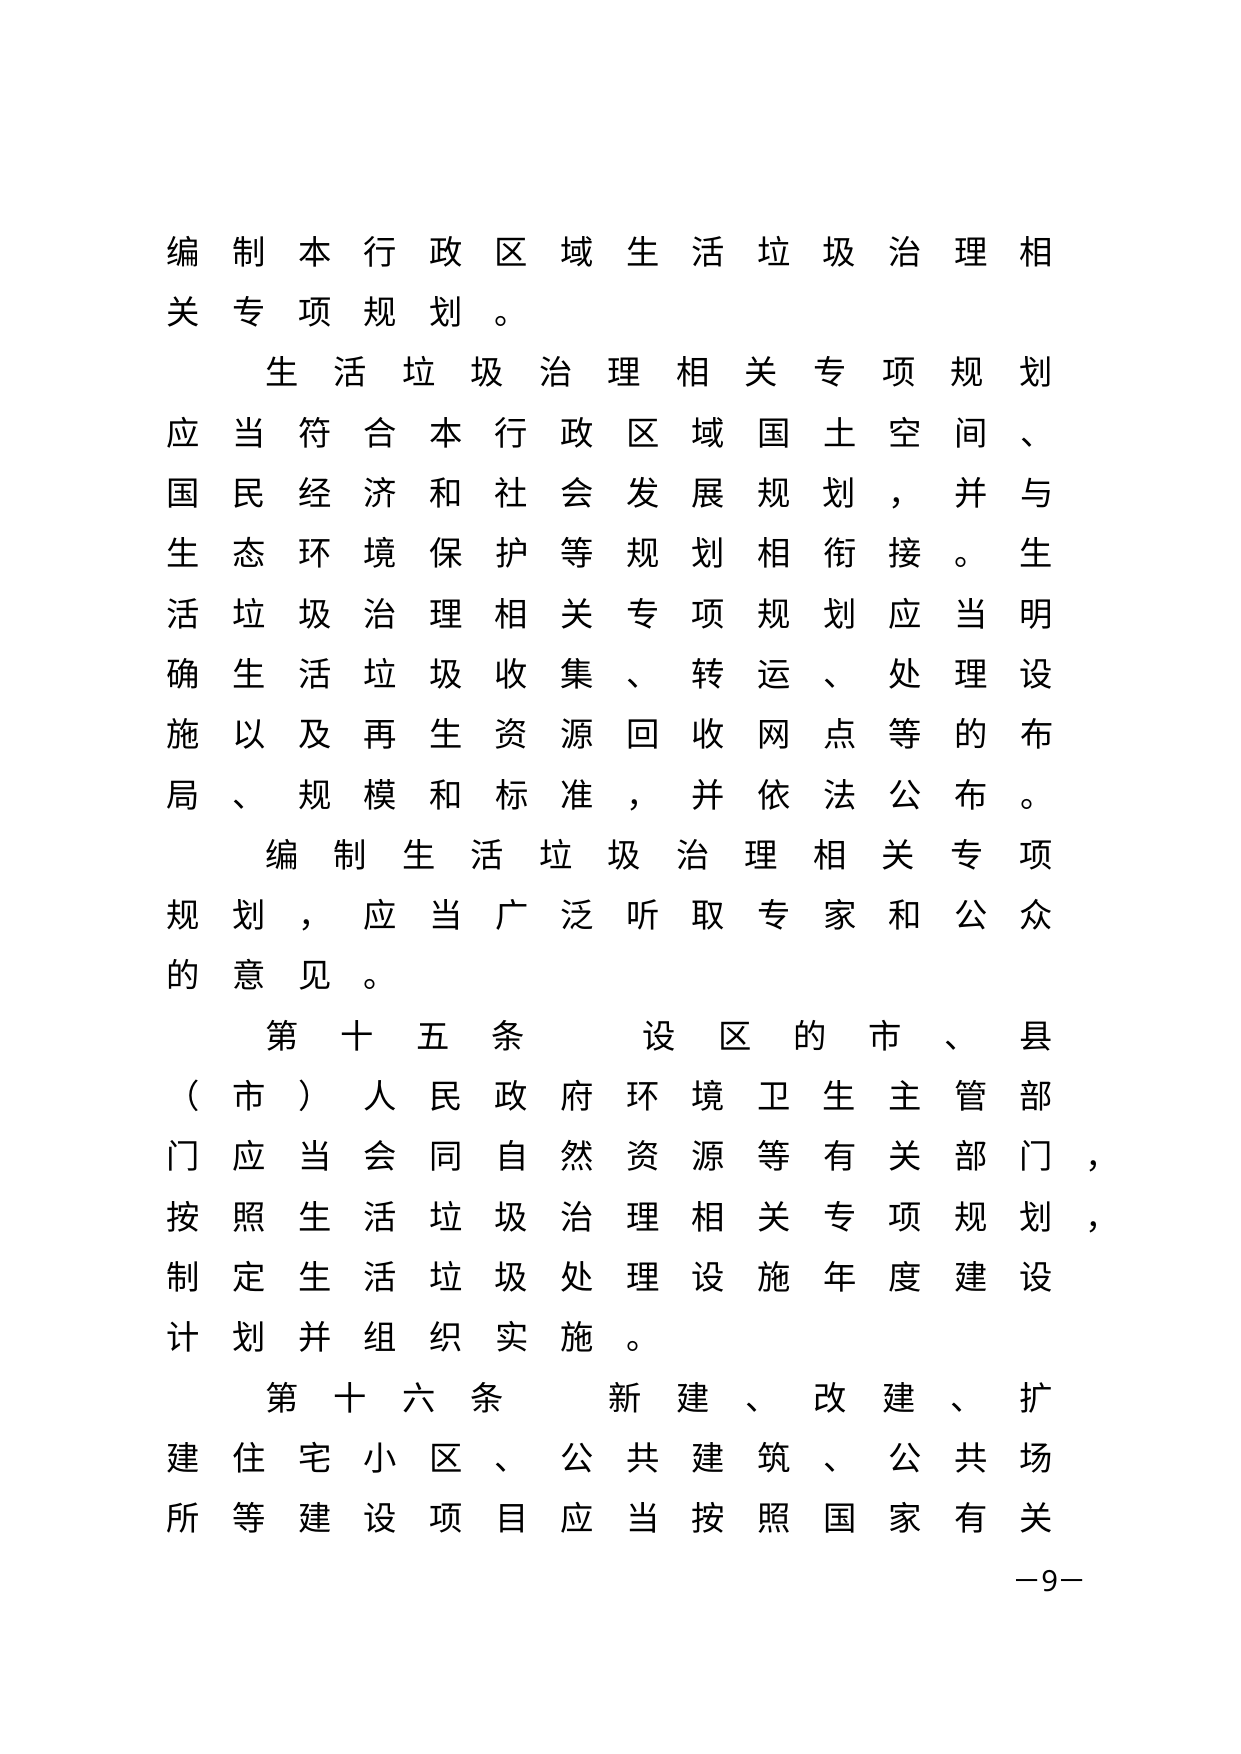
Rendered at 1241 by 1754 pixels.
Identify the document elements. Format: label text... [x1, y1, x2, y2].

text 第十四条 自治区人民政府住房和城乡建设主管部门会同有关部门，依据人口、地域、生活垃圾产生量、处理目标等情况，编制自治区生活垃圾治理相关专项规划；设区的市、县（市）人民政府环境卫生主管部门根据实际需要，依据自治区生活垃圾治理相关专项规划，会同有关部门编制本行政区域生活垃圾治理相关专项规划。 [167, 219, 1085, 340]
text 编制生活垃圾治理相关专项规划，应当广泛听取专家和公众的意见。 [167, 823, 1085, 1003]
text 生活垃圾治理相关专项规划应当符合本行政区域国土空间、国民经济和社会发展规划，并与生态环境保护等规划相衔接。生活垃圾治理相关专项规划应当明确生活垃圾收集、转运、处理设施以及再生资源回收网点等的布局、规模和标准，并依法公布。 [167, 340, 1085, 823]
text 第十五条 设区的市、县（市）人民政府环境卫生主管部门应当会同自然资源等有关部门，按照生活垃圾治理相关专项规划，制定生活垃圾处理设施年度建设计划并组织实施。 [167, 1003, 1085, 1365]
text 第十六条 新建、改建、扩建住宅小区、公共建筑、公共场所等建设项目应当按照国家有关环境卫生的规定配套建设生活垃圾分类收集设施，并与主体工程同步设计、同步建设、同步验收、同步投入使用，不得擅自改变用途。 [167, 1365, 1085, 1546]
